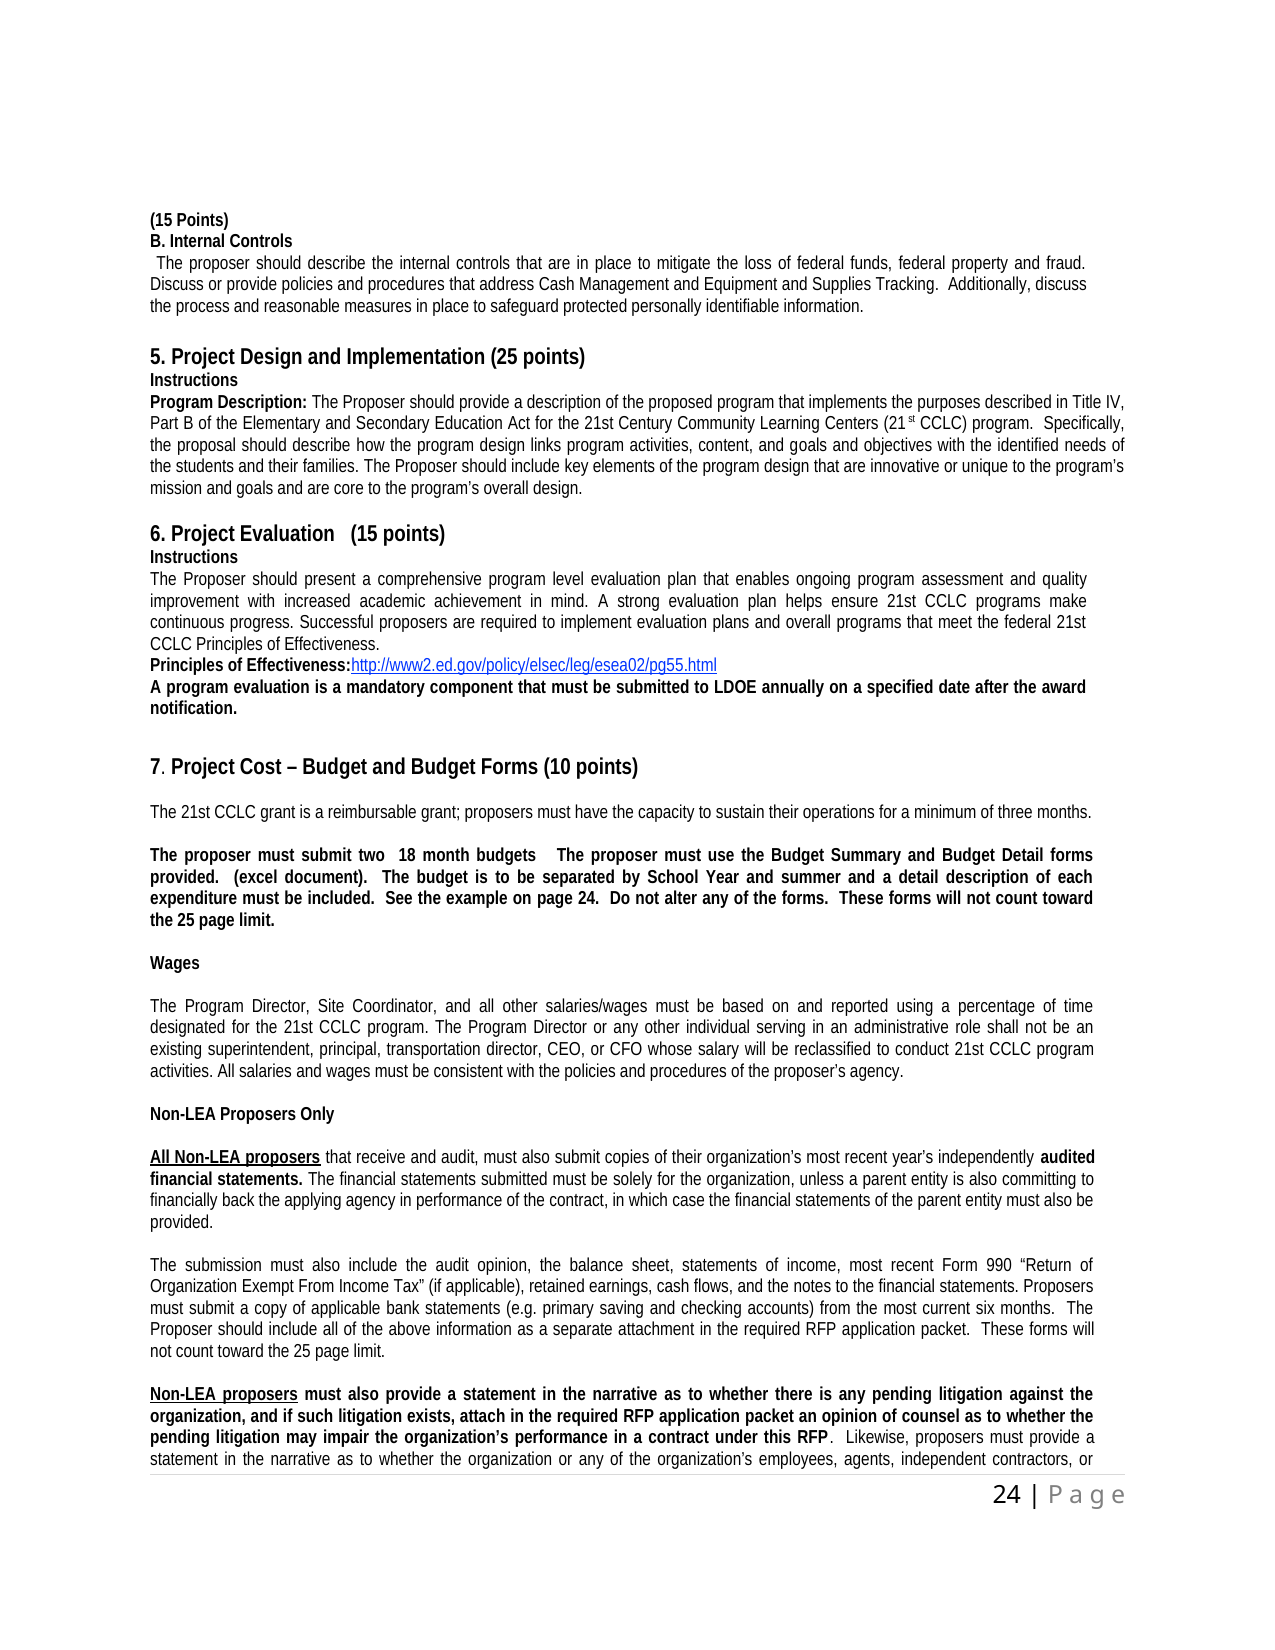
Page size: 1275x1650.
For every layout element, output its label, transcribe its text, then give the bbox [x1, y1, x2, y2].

text Non-LEA Proposers Only [150, 1103, 1095, 1124]
text A program evaluation is a mandatory component that must be submitted to LDOE annually on a specified date after the award notification. [150, 676, 1087, 719]
text The submission must also include the audit opinion, the balance sheet, statements of income, most recent Form 990 “Return of Organization Exempt From Income Tax” (if applicable), retained earnings, cash flows, and the notes to the financial statements. Proposers must submit a copy of applicable bank statements (e.g. primary saving and checking accounts) from the most current six months. The Proposer should include all of the above information as a separate attachment in the required RFP application packet. These forms will not count toward the 25 page limit. [150, 1254, 1095, 1361]
text 5. Project Design and Implementation (25 points) [150, 343, 1125, 369]
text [150, 1383, 1095, 1469]
text 7. Project Cost – Budget and Budget Forms (10 points) [150, 753, 1125, 779]
text Instructions [150, 546, 1087, 568]
text Instructions [150, 369, 1125, 391]
text The proposer must submit two 18 month budgets The proposer must use the Budget Summary and Budget Detail forms provided. (excel document). The budget is to be separated by School Year and summer and a detail description of each expenditure must be included. See the example on page 24. Do not alter any of the forms. These forms will not count toward the 25 page limit. [150, 844, 1095, 930]
text (15 Points) [150, 208, 1087, 230]
text 6. Project Evaluation (15 points) [150, 520, 1125, 546]
text B. Internal Controls [150, 230, 1087, 252]
text Principles of Effectiveness:http://www2.ed.gov/policy/elsec/leg/esea02/pg55.html [150, 654, 1087, 676]
text Wages [150, 952, 1095, 973]
text The Program Director, Site Coordinator, and all other salaries/wages must be based on and reported using a percentage of time designated for the 21st CCLC program. The Program Director or any other individual serving in an administrative role shall not be an existing superintendent, principal, transportation director, CEO, or CFO whose salary will be reclassified to conduct 21st CCLC program activities. All salaries and wages must be consistent with the policies and procedures of the proposer’s agency. [150, 995, 1095, 1081]
text All Non-LEA proposers that receive and audit, must also submit copies of their organization’s most recent year’s independently audited financial statements. The financial statements submitted must be solely for the organization, unless a parent entity is also committing to financially back the applying agency in performance of the contract, in which case the financial statements of the parent entity must also be provided. [150, 1146, 1095, 1232]
text The 21st CCLC grant is a reimbursable grant; proposers must have the capacity to sustain their operations for a minimum of three months. [150, 801, 1095, 822]
text Program Description: The Proposer should provide a description of the proposed program that implements the purposes described in Title IV, Part B of the Elementary and Secondary Education Act for the 21st Century Community Learning Centers (21st CCLC) program. Specifically, the proposal should describe how the program design links program activities, content, and goals and objectives with the identified needs of the students and their families. The Proposer should include key elements of the program design that are innovative or unique to the program’s mission and goals and are core to the program’s overall design. [150, 391, 1125, 498]
text The proposer should describe the internal controls that are in place to mitigate the loss of federal funds, federal property and fraud. Discuss or provide policies and procedures that address Cash Management and Equipment and Supplies Tracking. Additionally, discuss the process and reasonable measures in place to safeguard protected personally identifiable information. [150, 252, 1087, 316]
text The Proposer should present a comprehensive program level evaluation plan that enables ongoing program assessment and quality improvement with increased academic achievement in mind. A strong evaluation plan helps ensure 21st CCLC programs make continuous progress. Successful proposers are required to implement evaluation plans and overall programs that meet the federal 21st CCLC Principles of Effectiveness. [150, 568, 1087, 654]
